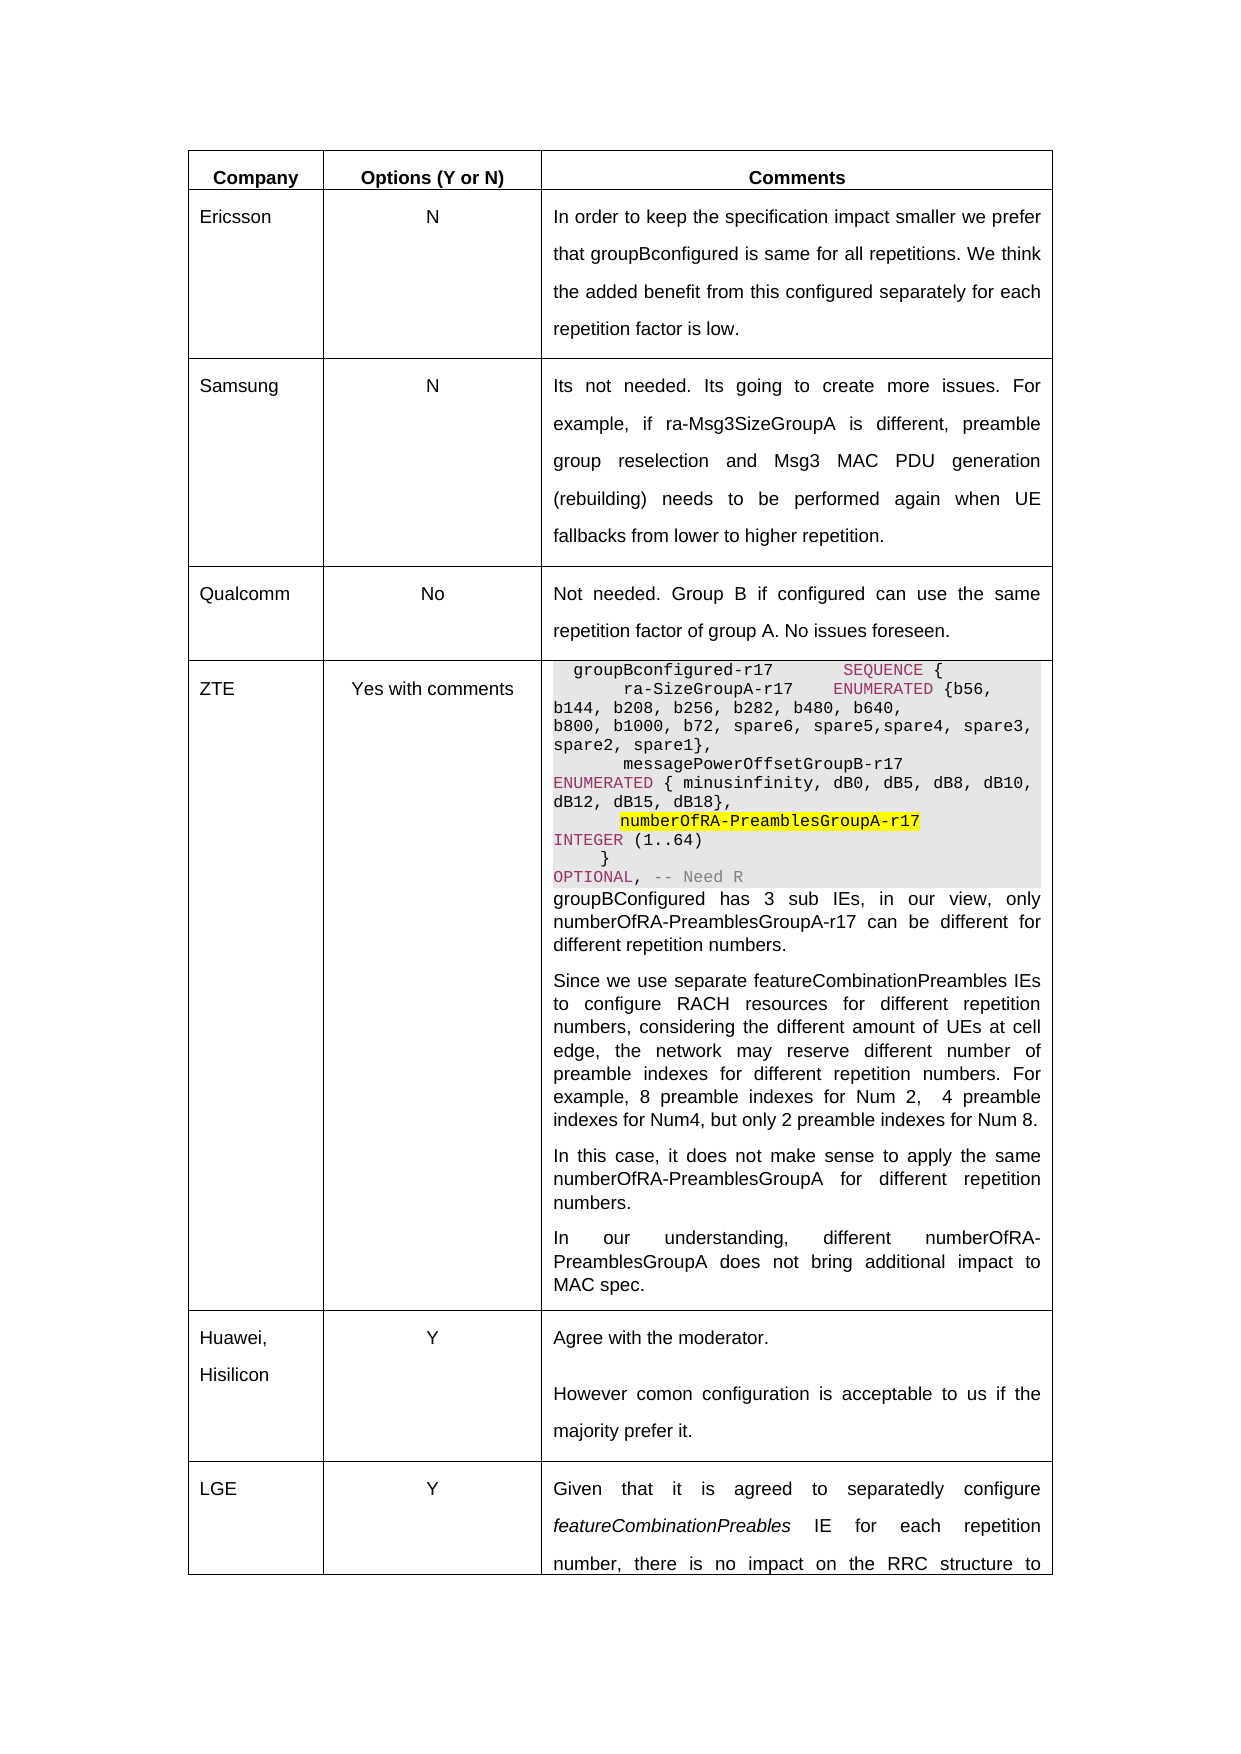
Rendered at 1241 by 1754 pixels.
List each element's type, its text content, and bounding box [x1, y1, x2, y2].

table_cell Its not needed. Its going to create more issues. For example, if ra-Msg3SizeGroupA is different, preamble group reselection and Msg3 MAC PDU generation (rebuilding) needs to be performed again when UE fallbacks from lower to higher repetition. [542, 359, 1052, 566]
table_cell Samsung [189, 359, 323, 566]
table_cell N [324, 359, 541, 566]
table_cell N [324, 190, 541, 358]
table_cell Ericsson [189, 190, 323, 358]
table_cell Not needed. Group B if configured can use the same repetition factor of group A. No issues foreseen. [542, 567, 1052, 660]
table_header Comments [542, 151, 1052, 188]
table_header Company [189, 151, 323, 188]
table_cell No [324, 567, 541, 660]
table_cell Yes with comments [324, 661, 541, 1309]
table_cell Y [324, 1462, 541, 1574]
table_cell groupBconfigured-r17 SEQUENCE { ra-SizeGroupA-r17 ENUMERATED {b56, b144, b208, b256, b282, b480, b640, b800, b1000, b72, spare6, spare5,spare4, spare3, spare2, spare1}, messagePowerOffsetGroupB-r17 ENUMERATED { minusinfinity, dB0, dB5, dB8, dB10, dB12, dB15, dB18}, numberOfRA-PreamblesGroupA-r17 INTEGER (1..64) } OPTIONAL, -- Need R groupBConfigured has 3 sub IEs, in our view, only numberOfRA-PreamblesGroupA-r17 can be different for different repetition numbers. Since we use separate featureCombinationPreambles IEs to configure RACH resources for different repetition numbers, considering the different amount of UEs at cell edge, the network may reserve different number of preamble indexes for different repetition numbers. For example, 8 preamble indexes for Num 2, 4 preamble indexes for Num4, but only 2 preamble indexes for Num 8. In this case, it does not make sense to apply the same numberOfRA-PreamblesGroupA for different repetition numbers. In our understanding, different numberOfRA-PreamblesGroupA does not bring additional impact to MAC spec. [542, 661, 1052, 1309]
table_cell In order to keep the specification impact smaller we prefer that groupBconfigured is same for all repetitions. We think the added benefit from this configured separately for each repetition factor is low. [542, 190, 1052, 358]
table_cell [542, 1462, 1052, 1574]
table_cell ZTE [189, 661, 323, 1309]
table_cell Qualcomm [189, 567, 323, 660]
table_cell Huawei, Hisilicon [189, 1311, 323, 1461]
table_header Options (Y or N) [324, 151, 541, 188]
table_cell Agree with the moderator. However comon configuration is acceptable to us if the majority prefer it. [542, 1311, 1052, 1461]
table_cell Y [324, 1311, 541, 1461]
table_cell LGE [189, 1462, 323, 1574]
